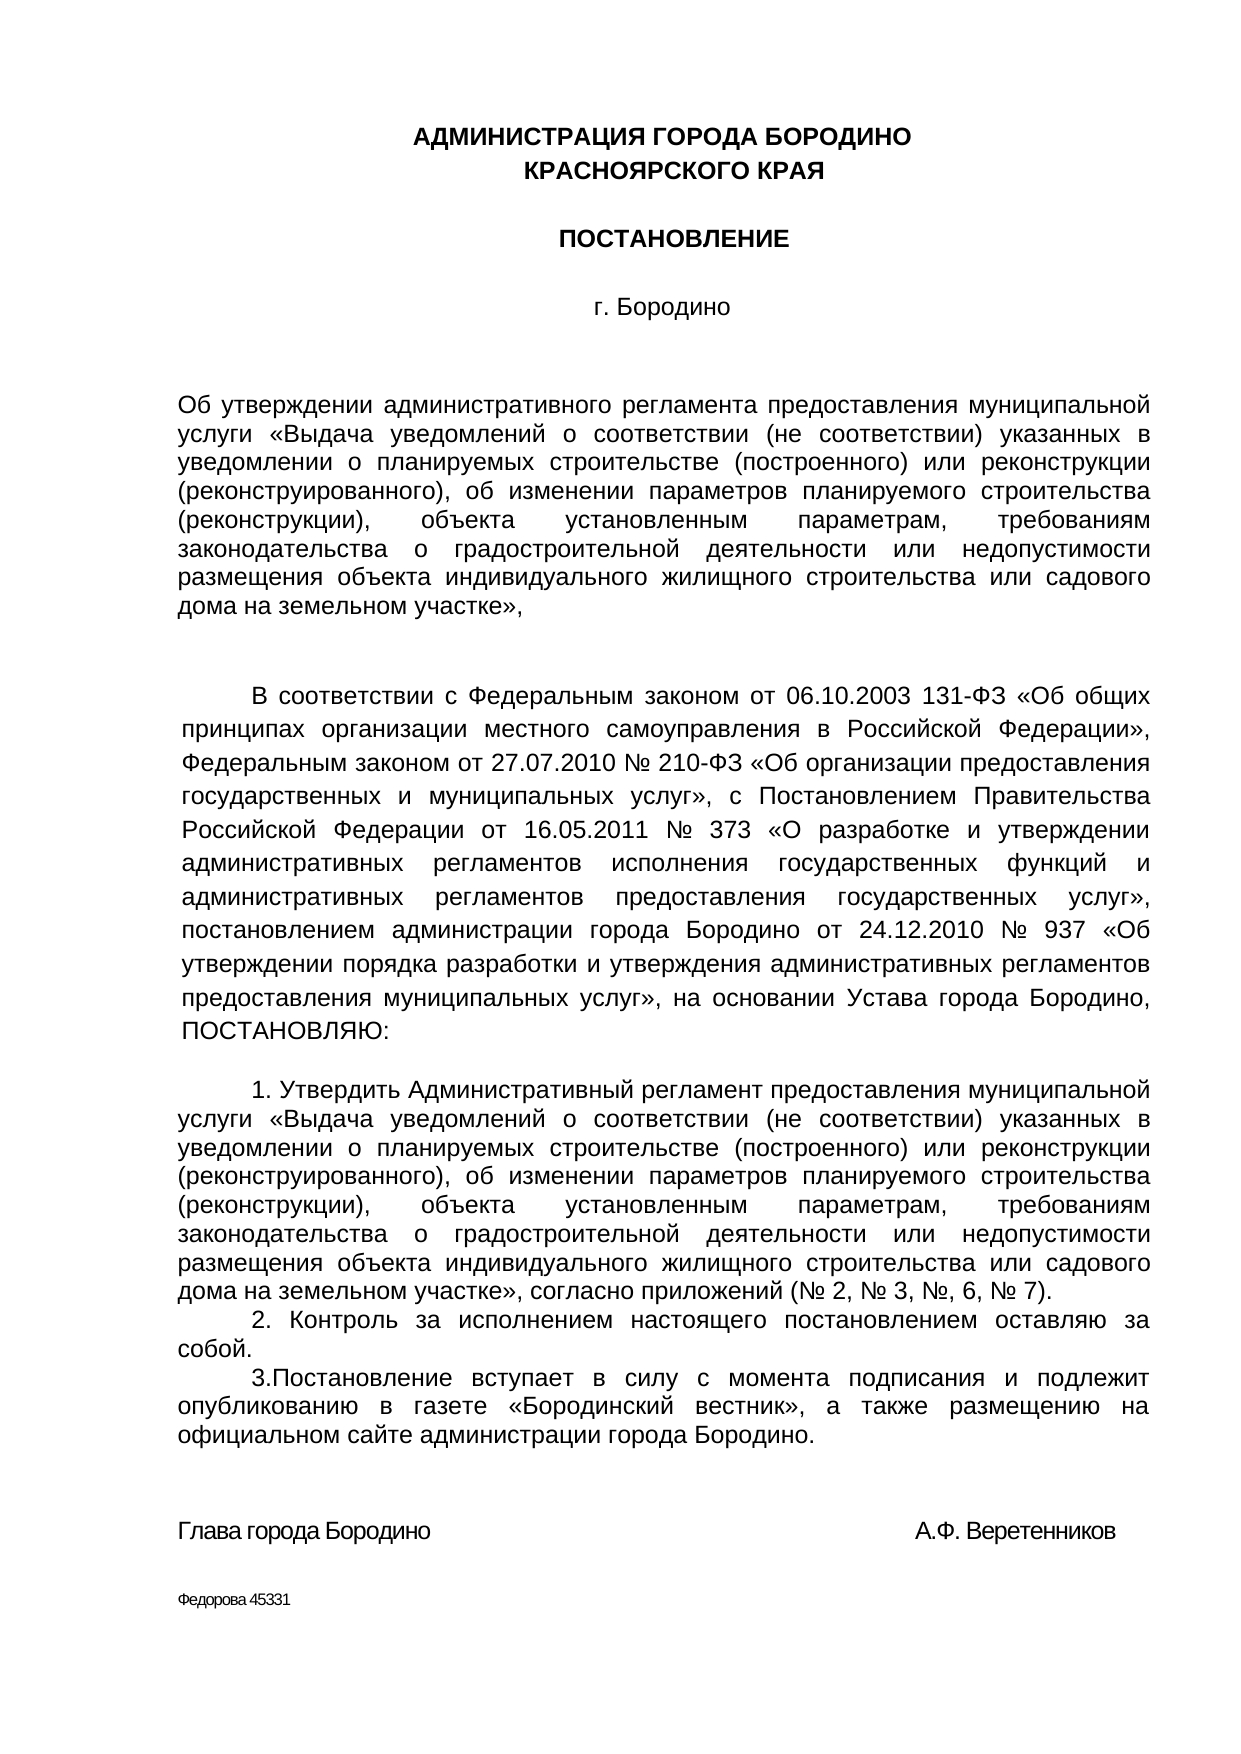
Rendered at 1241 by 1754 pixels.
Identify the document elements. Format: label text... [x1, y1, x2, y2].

text АДМИНИСТРАЦИЯ ГОРОДА БОРОДИНО [177, 118, 1147, 152]
text В соответствии с Федеральным законом от 06.10.2003 131-ФЗ «Об общих принципах организации местного самоуправления в Российской Федерации», Федеральным законом от 27.07.2010 № 210-ФЗ «Об организации предоставления государственных и муниципальных услуг», с Постановлением Правительства Российской Федерации от 16.05.2011 № 373 «О разработке и утверждении административных регламентов исполнения государственных функций и административных регламентов предоставления государственных услуг», постановлением администрации города Бородино от 24.12.2010 № 937 «Об утверждении порядка разработки и утверждения административных регламентов предоставления муниципальных услуг», на основании Устава города Бородино, ПОСТАНОВЛЯЮ: [181, 677, 1152, 1046]
text КРАСНОЯРСКОГО КРАЯ [364, 152, 984, 186]
text 1. Утвердить Административный регламент предоставления муниципальной услуги «Выдача уведомлений о соответствии (не соответствии) указанных в уведомлении о планируемых строительстве (построенного) или реконструкции (реконструированного), об изменении параметров планируемого строительства (реконструкции), объекта установленным параметрам, требованиям законодательства о градостроительной деятельности или недопустимости размещения объекта индивидуального жилищного строительства или садового дома на земельном участке», согласно приложений (№ 2, № 3, №, 6, № 7). [177, 1075, 1152, 1305]
text Об утверждении административного регламента предоставления муниципальной услуги «Выдача уведомлений о соответствии (не соответствии) указанных в уведомлении о планируемых строительстве (построенного) или реконструкции (реконструированного), об изменении параметров планируемого строительства (реконструкции), объекта установленным параметрам, требованиям законодательства о градостроительной деятельности или недопустимости размещения объекта индивидуального жилищного строительства или садового дома на земельном участке», [177, 390, 1152, 620]
text Глава города Бородино А.Ф. Веретенников [177, 1516, 1152, 1544]
text 2. Контроль за исполнением настоящего постановлением оставляю за собой. [177, 1305, 1151, 1362]
text ПОСТАНОВЛЕНИЕ [364, 220, 984, 254]
text 3.Постановление вступает в силу с момента подписания и подлежит опубликованию в газете «Бородинский вестник», а также размещению на официальном сайте администрации города Бородино. [177, 1362, 1151, 1449]
text г. Бородино [177, 288, 1147, 322]
text Федорова 45331 [177, 1578, 1147, 1612]
